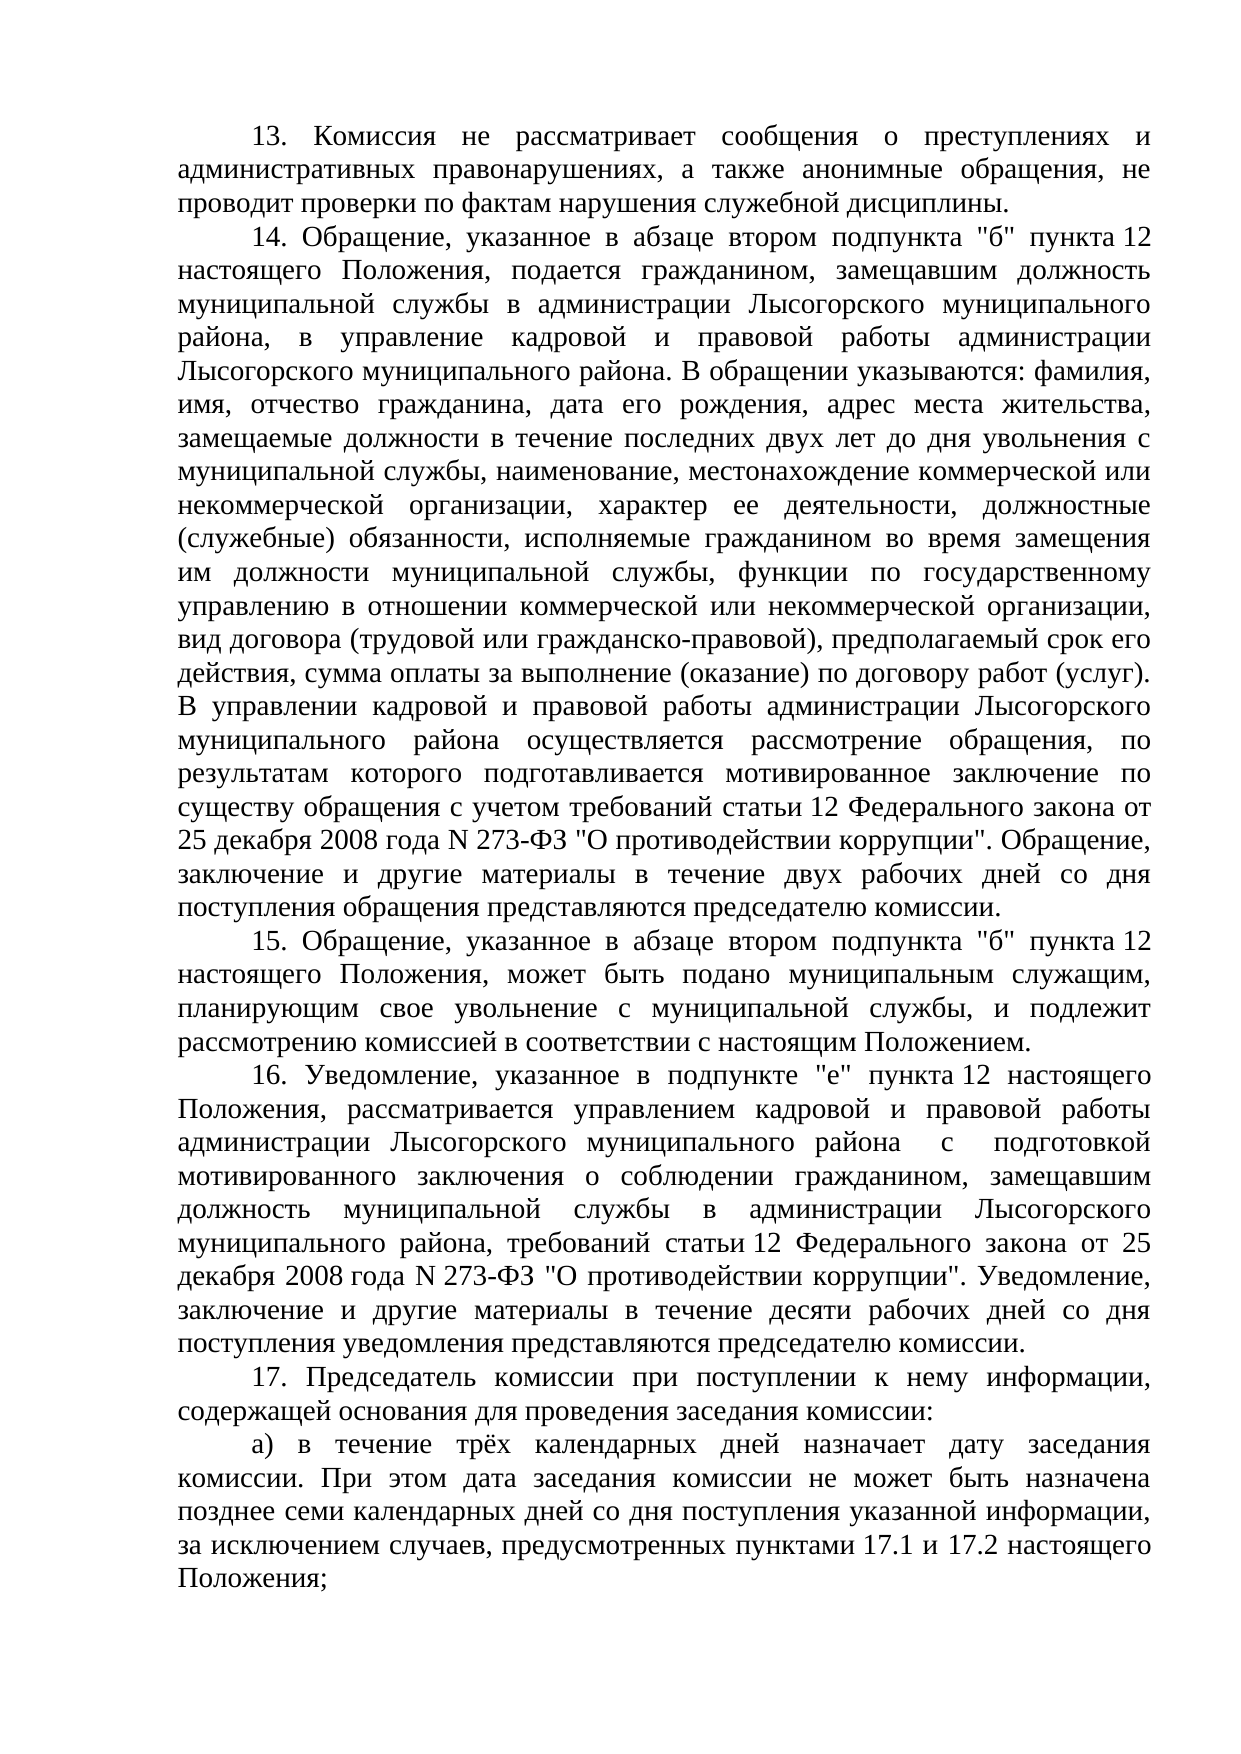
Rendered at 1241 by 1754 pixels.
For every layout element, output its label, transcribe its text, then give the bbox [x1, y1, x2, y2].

text 13. Комиссия не рассматривает сообщения о преступлениях и административных правонарушениях, а также анонимные обращения, не проводит проверки по фактам нарушения служебной дисциплины. [177, 118, 1152, 219]
text а) в течение трёх календарных дней назначает дату заседания комиссии. При этом дата заседания комиссии не может быть назначена позднее семи календарных дней со дня поступления указанной информации, за исключением случаев, предусмотренных пунктами 17.1 и 17.2 настоящего Положения; [177, 1426, 1152, 1594]
text 16. Уведомление, указанное в подпункте "е" пункта 12 настоящего Положения, рассматривается управлением кадровой и правовой работы администрации Лысогорского муниципального района с подготовкой мотивированного заключения о соблюдении гражданином, замещавшим должность муниципальной службы в администрации Лысогорского муниципального района, требований статьи 12 Федерального закона от 25 декабря 2008 года N 273-ФЗ "О противодействии коррупции". Уведомление, заключение и другие материалы в течение десяти рабочих дней со дня поступления уведомления представляются председателю комиссии. [177, 1057, 1152, 1359]
text 14. Обращение, указанное в абзаце втором подпункта "б" пункта 12 настоящего Положения, подается гражданином, замещавшим должность муниципальной службы в администрации Лысогорского муниципального района, в управление кадровой и правовой работы администрации Лысогорского муниципального района. В обращении указываются: фамилия, имя, отчество гражданина, дата его рождения, адрес места жительства, замещаемые должности в течение последних двух лет до дня увольнения с муниципальной службы, наименование, местонахождение коммерческой или некоммерческой организации, характер ее деятельности, должностные (служебные) обязанности, исполняемые гражданином во время замещения им должности муниципальной службы, функции по государственному управлению в отношении коммерческой или некоммерческой организации, вид договора (трудовой или гражданско-правовой), предполагаемый срок его действия, сумма оплаты за выполнение (оказание) по договору работ (услуг). В управлении кадровой и правовой работы администрации Лысогорского муниципального района осуществляется рассмотрение обращения, по результатам которого подготавливается мотивированное заключение по существу обращения с учетом требований статьи 12 Федерального закона от 25 декабря 2008 года N 273-ФЗ "О противодействии коррупции". Обращение, заключение и другие материалы в течение двух рабочих дней со дня поступления обращения представляются председателю комиссии. [177, 219, 1152, 923]
text 15. Обращение, указанное в абзаце втором подпункта "б" пункта 12 настоящего Положения, может быть подано муниципальным служащим, планирующим свое увольнение с муниципальной службы, и подлежит рассмотрению комиссией в соответствии с настоящим Положением. [177, 923, 1152, 1057]
text 17. Председатель комиссии при поступлении к нему информации, содержащей основания для проведения заседания комиссии: [177, 1359, 1152, 1426]
